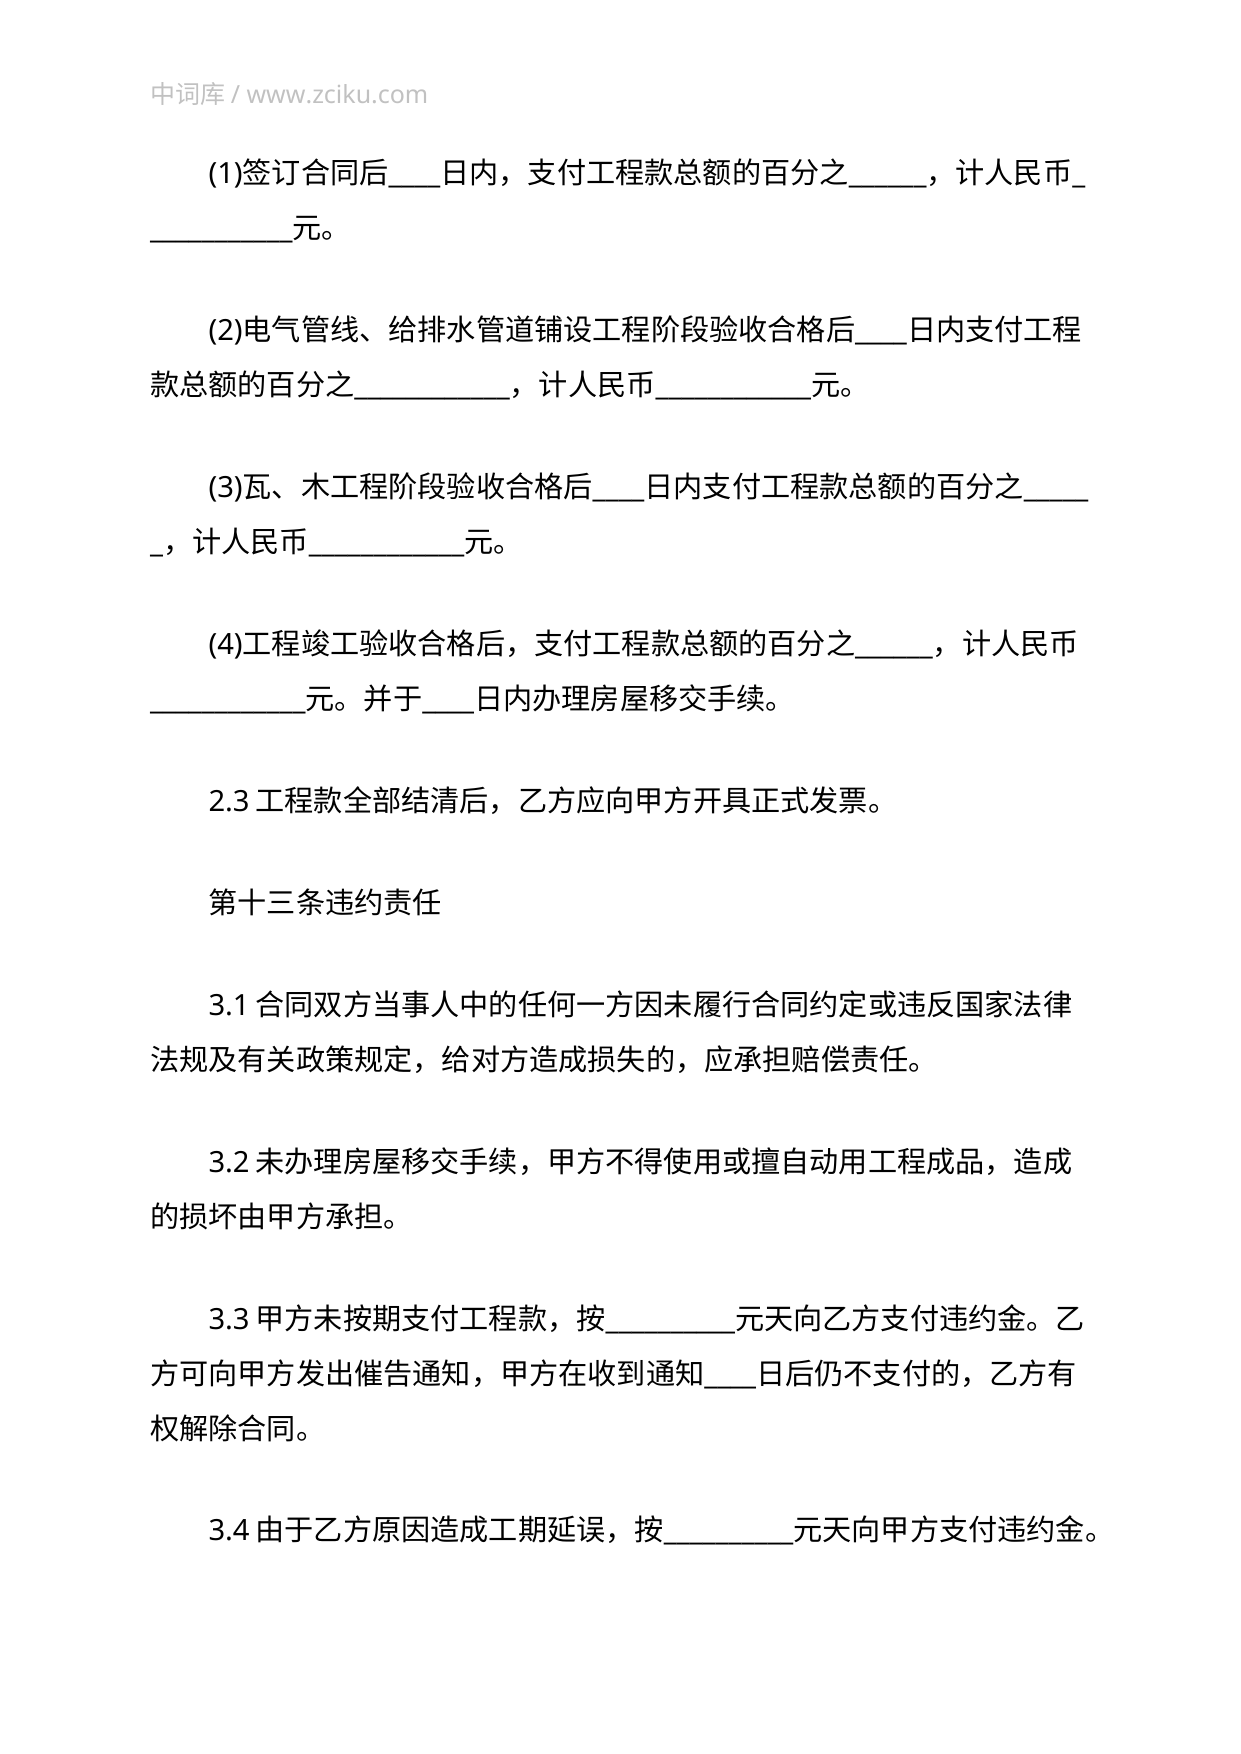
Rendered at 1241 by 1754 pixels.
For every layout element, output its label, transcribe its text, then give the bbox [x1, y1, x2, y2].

text (4)工程竣工验收合格后，支付工程款总额的百分之______，计人民币____________元。并于____日内办理房屋移交手续。 [150, 621, 1090, 718]
text 3.2未办理房屋移交手续，甲方不得使用或擅自动用工程成品，造成的损坏由甲方承担。 [150, 1138, 1090, 1236]
text (2)电气管线、给排水管道铺设工程阶段验收合格后____日内支付工程款总额的百分之____________，计人民币____________元。 [150, 307, 1090, 404]
text 第十三条违约责任 [150, 880, 1090, 922]
text (1)签订合同后____日内，支付工程款总额的百分之______，计人民币____________元。 [150, 150, 1090, 247]
text 3.1合同双方当事人中的任何一方因未履行合同约定或违反国家法律法规及有关政策规定，给对方造成损失的，应承担赔偿责任。 [150, 982, 1090, 1079]
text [150, 1507, 1090, 1549]
text 3.3甲方未按期支付工程款，按__________元天向乙方支付违约金。乙方可向甲方发出催告通知，甲方在收到通知____日后仍不支付的，乙方有权解除合同。 [150, 1295, 1090, 1447]
text 2.3工程款全部结清后，乙方应向甲方开具正式发票。 [150, 778, 1090, 820]
text (3)瓦、木工程阶段验收合格后____日内支付工程款总额的百分之______，计人民币____________元。 [150, 464, 1090, 561]
